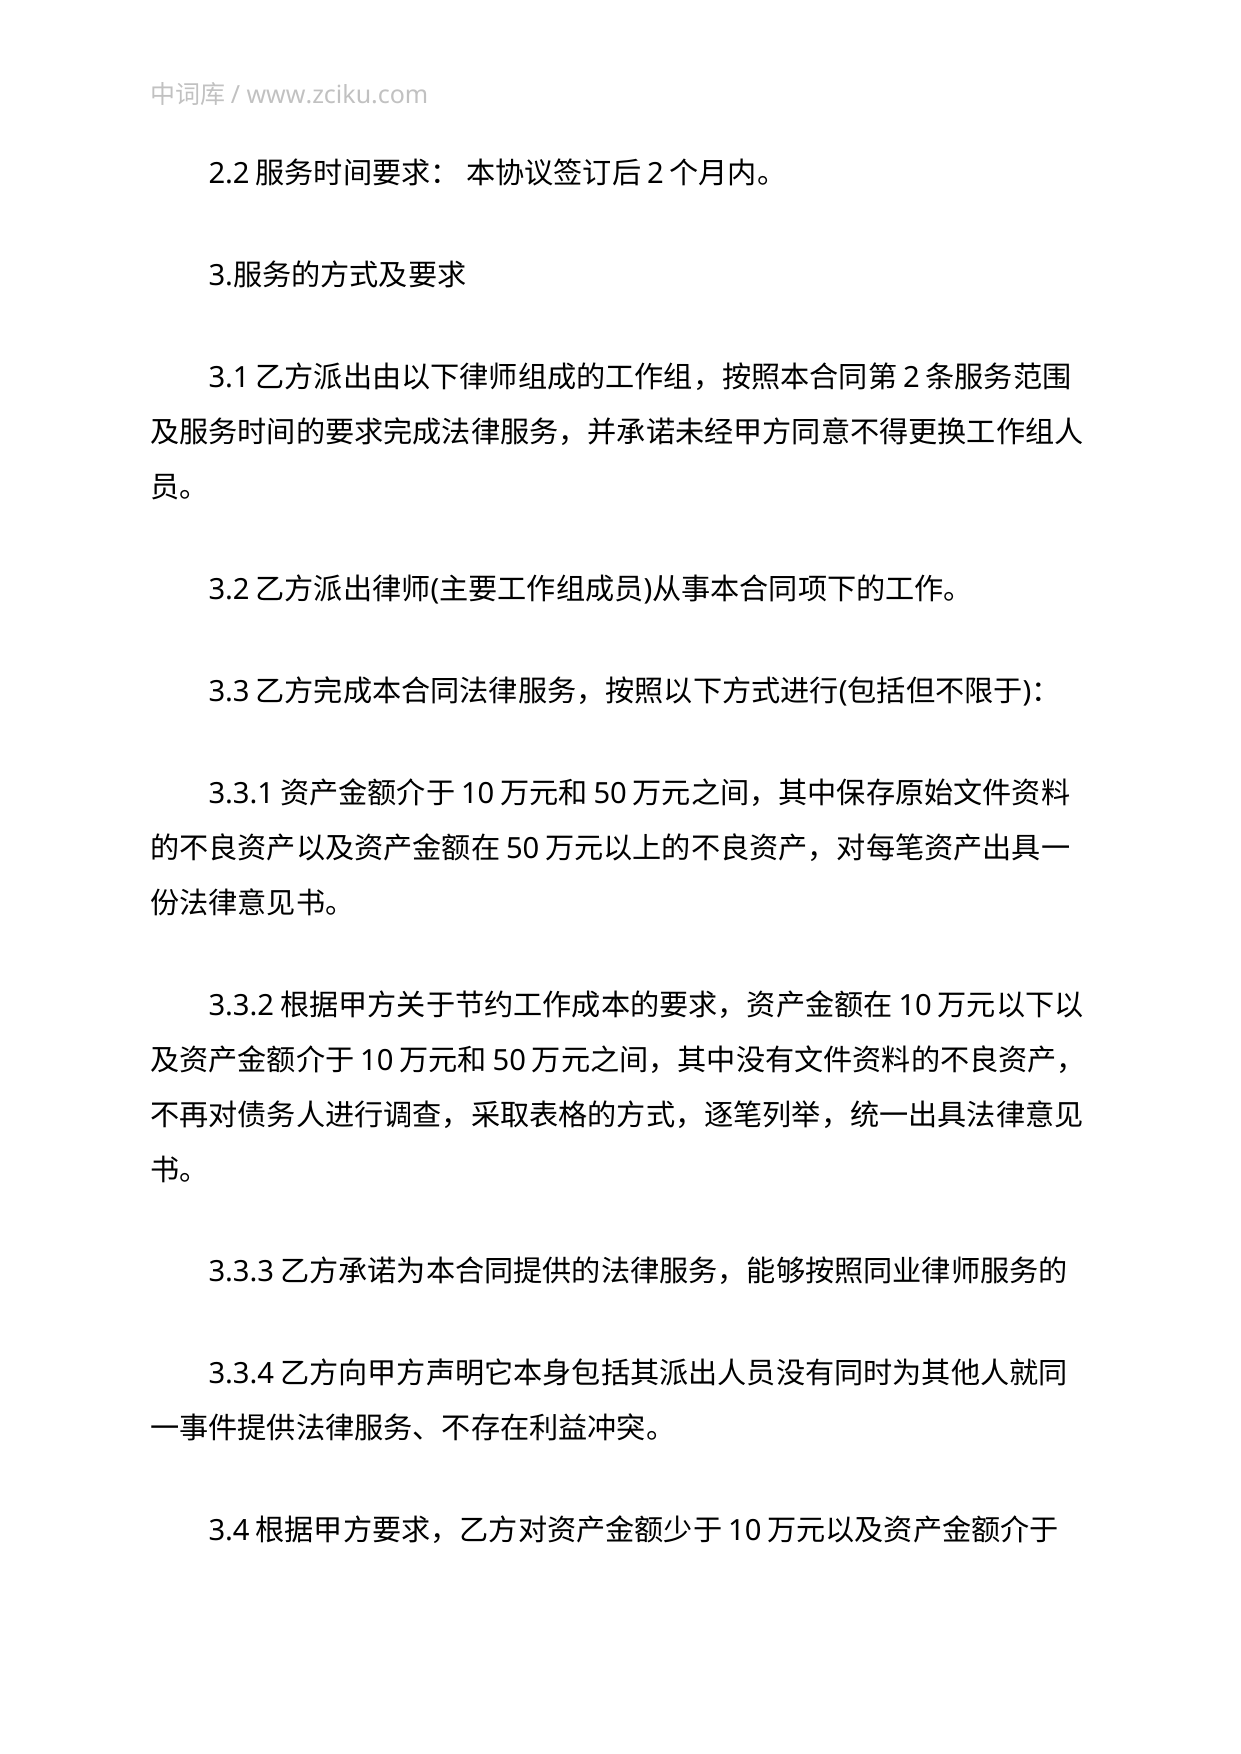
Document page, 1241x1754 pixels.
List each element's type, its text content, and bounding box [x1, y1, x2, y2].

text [150, 1507, 1090, 1549]
text 3.3.4乙方向甲方声明它本身包括其派出人员没有同时为其他人就同一事件提供法律服务、不存在利益冲突。 [150, 1350, 1090, 1447]
text 3.2乙方派出律师(主要工作组成员)从事本合同项下的工作。 [150, 566, 1090, 608]
text 3.3.3乙方承诺为本合同提供的法律服务，能够按照同业律师服务的 [150, 1248, 1090, 1290]
text 3.3乙方完成本合同法律服务，按照以下方式进行(包括但不限于)： [150, 668, 1090, 710]
text 3.3.1资产金额介于10万元和50万元之间，其中保存原始文件资料的不良资产以及资产金额在50万元以上的不良资产，对每笔资产出具一份法律意见书。 [150, 769, 1090, 922]
text 3.服务的方式及要求 [150, 252, 1090, 294]
text 2.2服务时间要求： 本协议签订后2个月内。 [150, 150, 1090, 192]
text 3.1乙方派出由以下律师组成的工作组，按照本合同第2条服务范围及服务时间的要求完成法律服务，并承诺未经甲方同意不得更换工作组人员。 [150, 354, 1090, 506]
text 3.3.2根据甲方关于节约工作成本的要求，资产金额在10万元以下以及资产金额介于10万元和50万元之间，其中没有文件资料的不良资产，不再对债务人进行调查，采取表格的方式，逐笔列举，统一出具法律意见书。 [150, 981, 1090, 1188]
